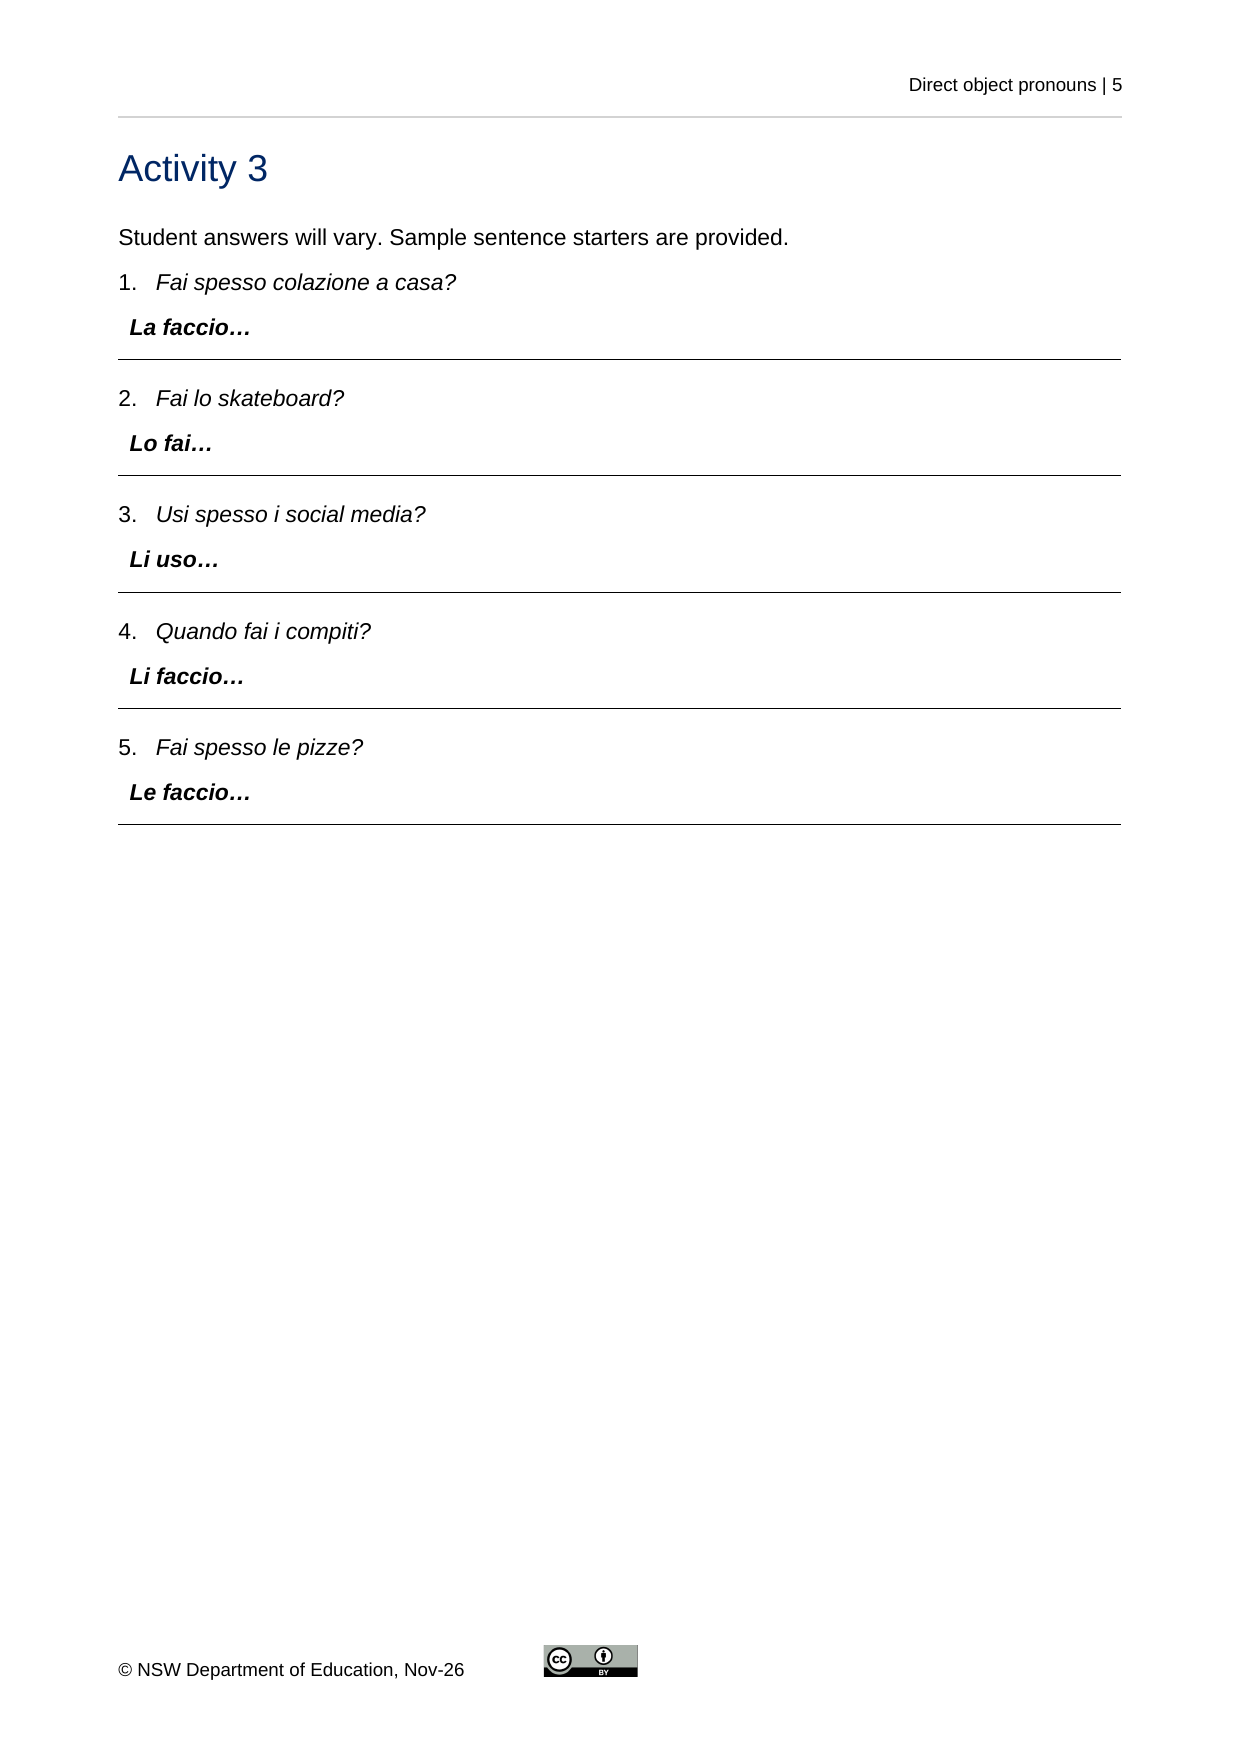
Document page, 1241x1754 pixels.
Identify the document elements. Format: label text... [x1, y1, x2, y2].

list Quando fai i compiti? [118, 618, 1122, 644]
table_header Li uso… [118, 546, 1121, 592]
picture [543, 1645, 638, 1677]
subtitle Activity 3 [118, 147, 1122, 190]
list Usi spesso i social media? [118, 501, 1122, 528]
list Fai spesso colazione a casa? [118, 269, 1122, 295]
list Fai lo skateboard? [118, 385, 1122, 411]
list Fai spesso le pizze? [118, 734, 1122, 760]
text Student answers will vary. Sample sentence starters are provided. [118, 224, 1122, 250]
table_header Le faccio… [118, 779, 1121, 824]
table_header La faccio… [118, 314, 1121, 359]
table_header Li faccio… [118, 663, 1121, 708]
table_header Lo fai… [118, 430, 1121, 475]
